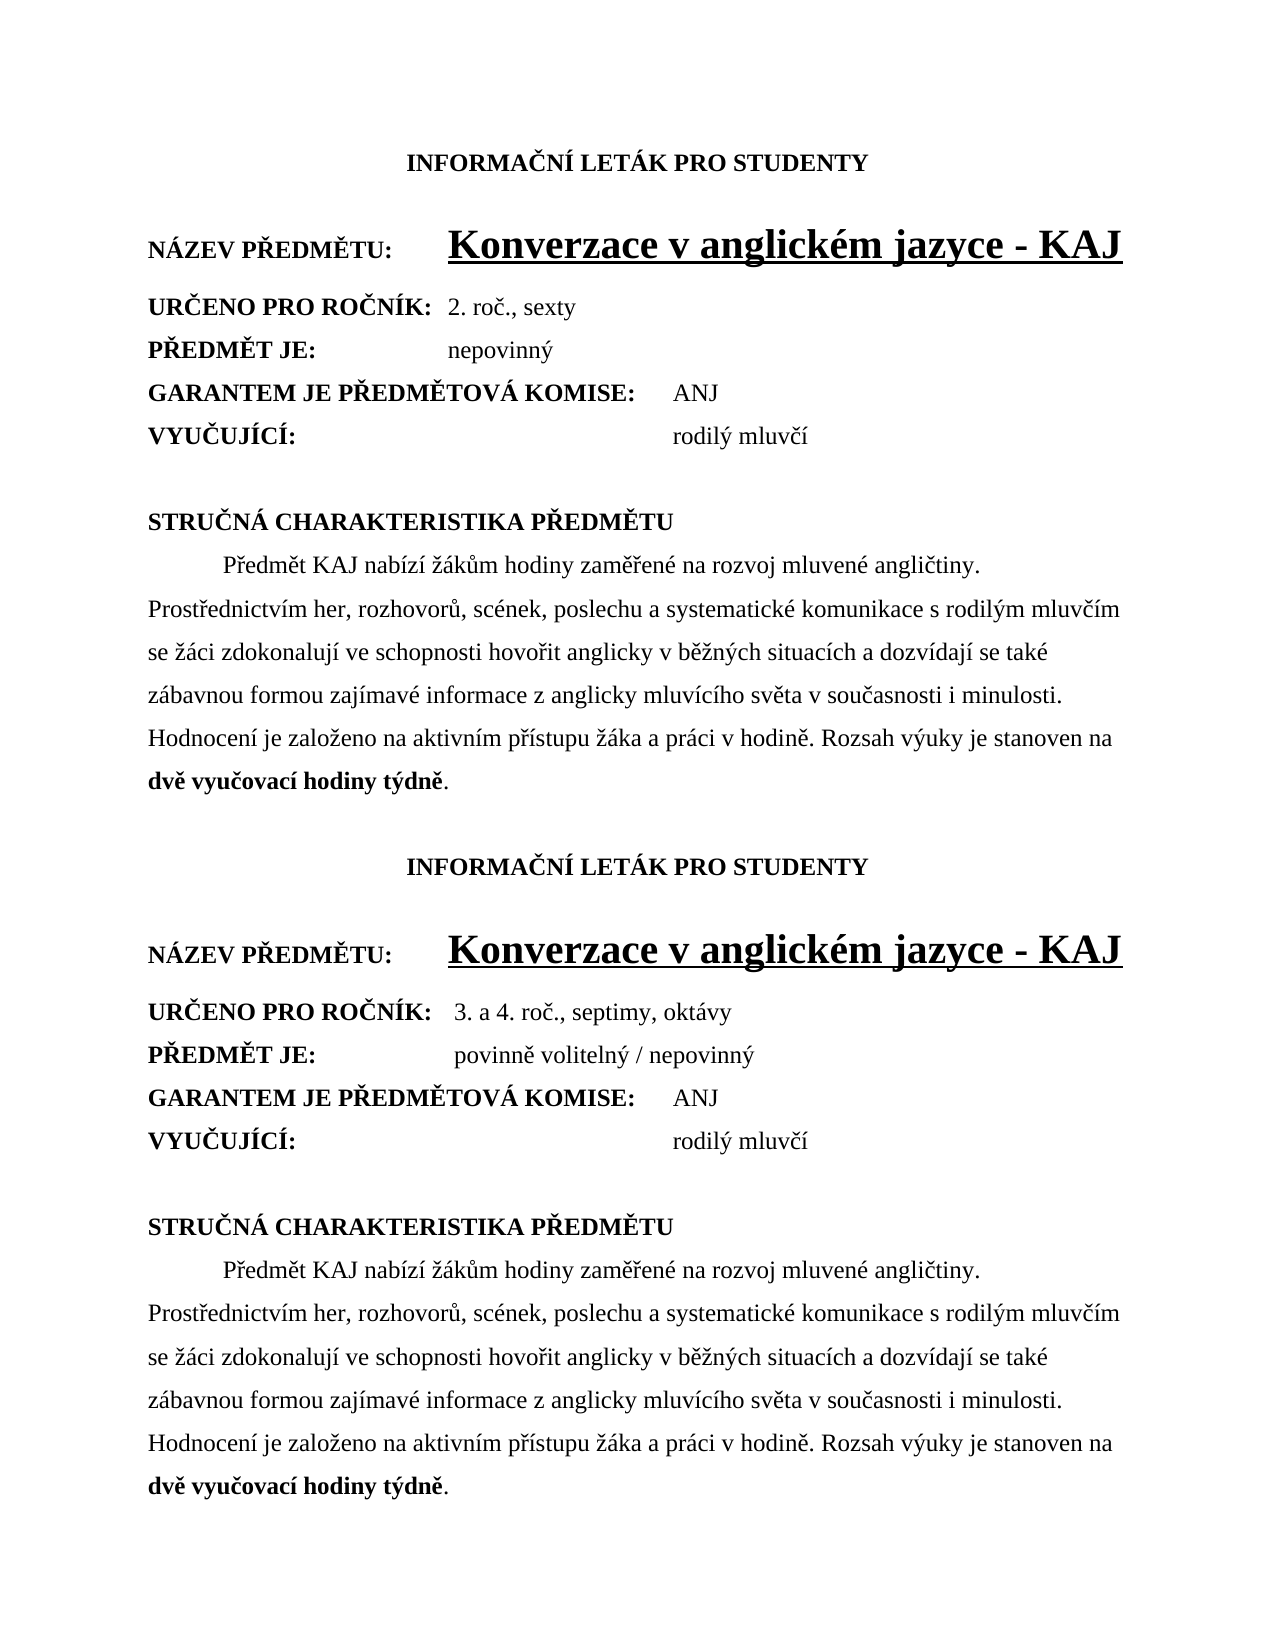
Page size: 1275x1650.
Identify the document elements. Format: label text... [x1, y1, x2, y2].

text PŘEDMĚT JE: povinně volitelný / nepovinný [148, 1040, 1127, 1068]
text VYUČUJÍCÍ: rodilý mluvčí [148, 421, 1127, 450]
text STRUČNÁ CHARAKTERISTIKA PŘEDMĚTU [148, 1212, 1127, 1241]
text INFORMAČNÍ LETÁK PRO STUDENTY [148, 148, 1127, 176]
text NÁZEV PŘEDMĚTU: Konverzace v anglickém jazyce - KAJ [148, 220, 1127, 268]
text GARANTEM JE PŘEDMĚTOVÁ KOMISE: ANJ [148, 1083, 1127, 1112]
text VYUČUJÍCÍ: rodilý mluvčí [148, 1126, 1127, 1155]
text PŘEDMĚT JE: nepovinný [148, 335, 1127, 364]
text Hodnocení je založeno na aktivním přístupu žáka a práci v hodině. Rozsah výuky je stanoven na dvě vyučovací hodiny týdně. [148, 723, 1127, 795]
text GARANTEM JE PŘEDMĚTOVÁ KOMISE: ANJ [148, 378, 1127, 407]
text Předmět KAJ nabízí žákům hodiny zaměřené na rozvoj mluvené angličtiny. Prostřednictvím her, rozhovorů, scének, poslechu a systematické komunikace s rodilým mluvčím se žáci zdokonalují ve schopnosti hovořit anglicky v běžných situacích a dozvídají se také zábavnou formou zajímavé informace z anglicky mluvícího světa v současnosti i minulosti. [148, 551, 1127, 709]
text NÁZEV PŘEDMĚTU: Konverzace v anglickém jazyce - KAJ [148, 925, 1127, 973]
text STRUČNÁ CHARAKTERISTIKA PŘEDMĚTU [148, 507, 1127, 536]
text URČENO PRO ROČNÍK: 3. a 4. roč., septimy, oktávy [148, 997, 1127, 1025]
text INFORMAČNÍ LETÁK PRO STUDENTY [148, 852, 1127, 881]
text Předmět KAJ nabízí žákům hodiny zaměřené na rozvoj mluvené angličtiny. Prostřednictvím her, rozhovorů, scének, poslechu a systematické komunikace s rodilým mluvčím se žáci zdokonalují ve schopnosti hovořit anglicky v běžných situacích a dozvídají se také zábavnou formou zajímavé informace z anglicky mluvícího světa v současnosti i minulosti. Hodnocení je založeno na aktivním přístupu žáka a práci v hodině. Rozsah výuky je stanoven na dvě vyučovací hodiny týdně. [148, 1255, 1127, 1500]
text URČENO PRO ROČNÍK: 2. roč., sexty [148, 292, 1127, 321]
